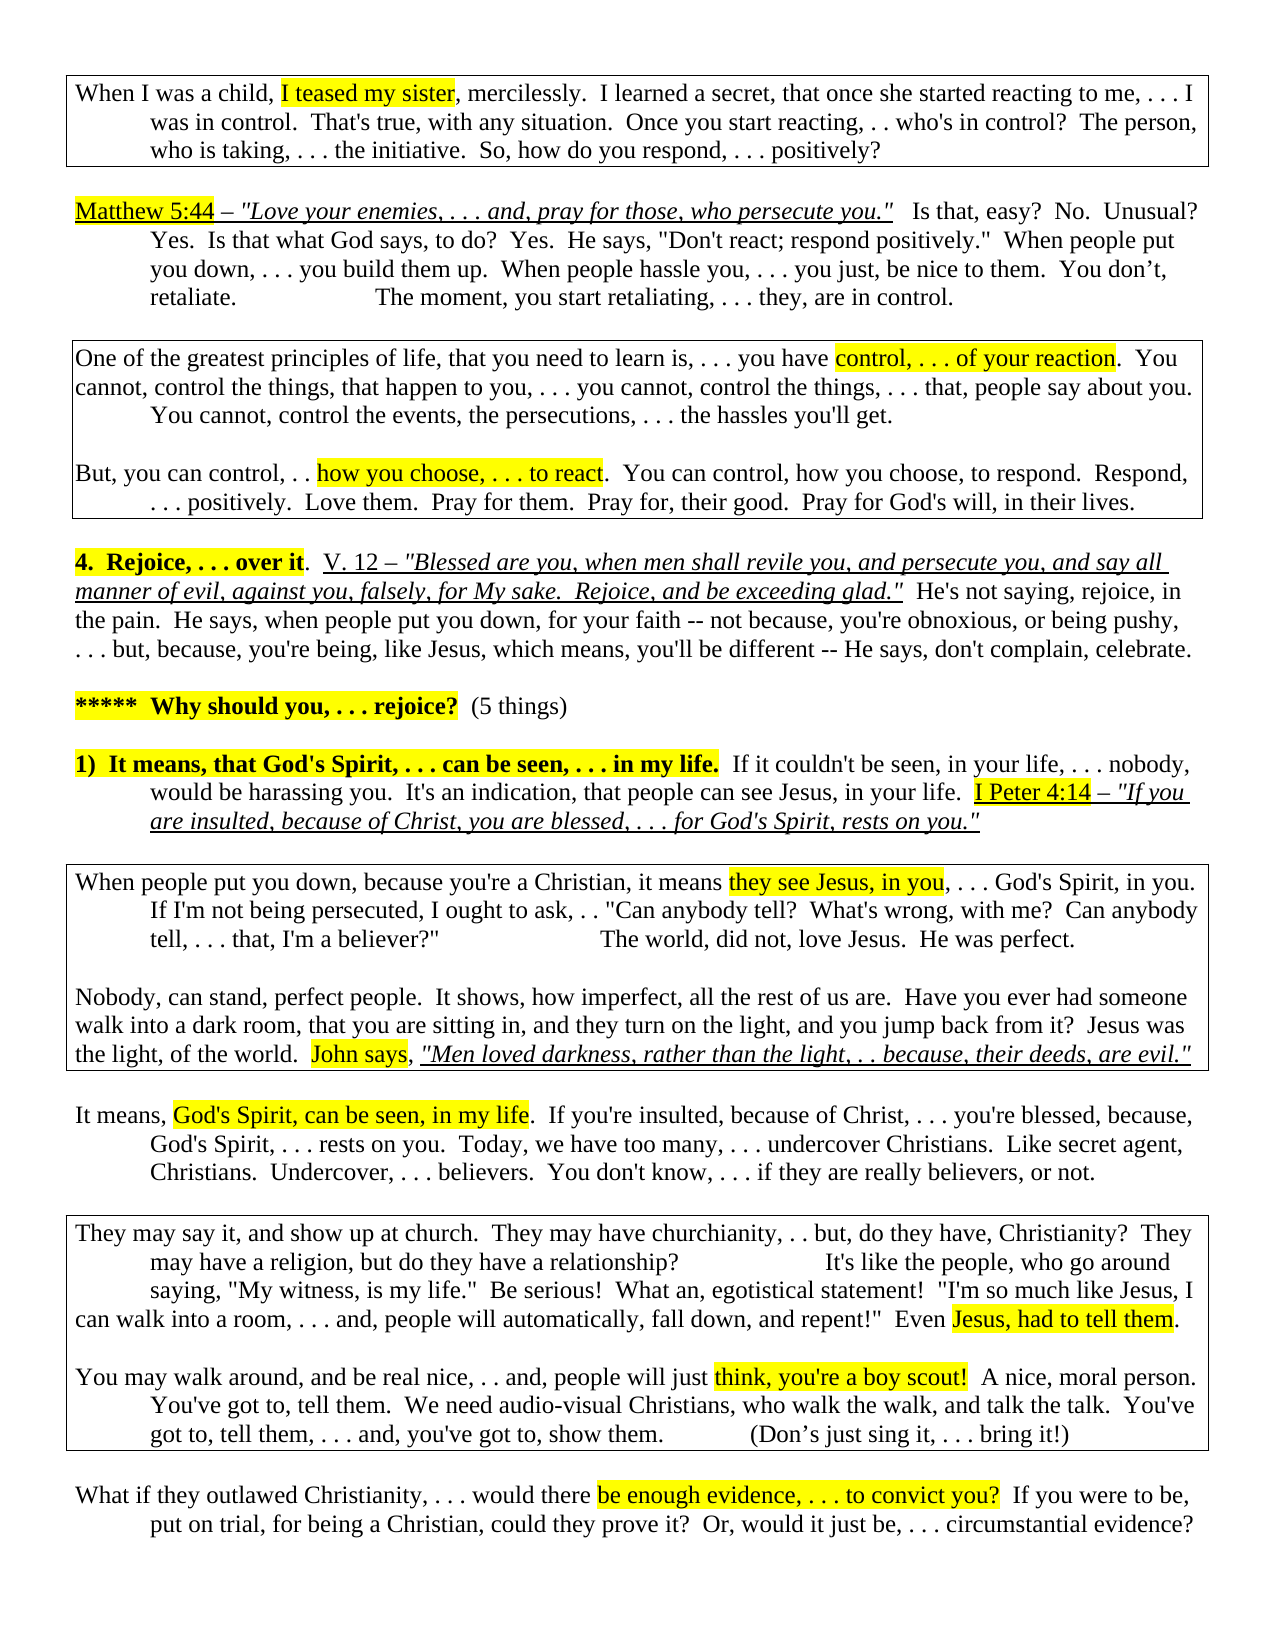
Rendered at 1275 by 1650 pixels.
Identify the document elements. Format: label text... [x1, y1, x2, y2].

text Matthew 5:44 – "Love your enemies, . . . and, pray for those, who persecute you." Is that, easy? No. Unusual? Yes. Is that what God says, to do? Yes. He says, "Don't react; respond positively." When people put you down, . . . you build them up. When people hassle you, . . . you just, be nice to them. You don’t, retaliate. The moment, you start retaliating, . . . they, are in control. [75, 196, 1200, 311]
text Nobody, can stand, perfect people. It shows, how imperfect, all the rest of us are. Have you ever had someone walk into a dark room, that you are sitting in, and they turn on the light, and you jump back from it? Jesus was the light, of the world. John says, "Men loved darkness, rather than the light, . . because, their deeds, are evil." [67, 979, 1208, 1070]
text 4. Rejoice, . . . over it. V. 12 – "Blessed are you, when men shall revile you, and persecute you, and say all manner of evil, against you, falsely, for My sake. Rejoice, and be exceeding glad." He's not saying, rejoice, in the pain. He says, when people put you down, for your faith -- not because, you're obnoxious, or being pushy, [75, 547, 1200, 634]
text One of the greatest principles of life, that you need to learn is, . . . you have control, . . . of your reaction. You cannot, control the things, that happen to you, . . . you cannot, control the things, . . . that, people say about you. You cannot, control the events, the persecutions, . . . the hassles you'll get. [73, 341, 1202, 429]
text ***** Why should you, . . . rejoice? (5 things) [458, 691, 1200, 720]
text What if they outlawed Christianity, . . . would there be enough evidence, . . . to convict you? If you were to be, put on trial, for being a Christian, could they prove it? Or, would it just be, . . . circumstantial evidence? [75, 1480, 1200, 1537]
text They may say it, and show up at church. They may have churchianity, . . but, do they have, Christianity? They may have a religion, but do they have a relationship? It's like the people, who go around saying, "My witness, is my life." Be serious! What an, egotistical statement! "I'm so much like Jesus, I can walk into a room, . . . and, people will automatically, fall down, and repent!" Even Jesus, had to tell them. [67, 1216, 1208, 1333]
text When people put you down, because you're a Christian, it means they see Jesus, in you, . . . God's Spirit, in you. If I'm not being persecuted, I ought to ask, . . "Can anybody tell? What's wrong, with me? Can anybody tell, . . . that, I'm a believer?" The world, did not, love Jesus. He was perfect. [67, 865, 1208, 953]
text 1) It means, that God's Spirit, . . . can be seen, . . . in my life. If it couldn't be seen, in your life, . . . nobody, would be harassing you. It's an indication, that people can see Jesus, in your life. I Peter 4:14 – "If you are insulted, because of Christ, you are blessed, . . . for God's Spirit, rests on you." [75, 749, 1200, 835]
text It means, God's Spirit, can be seen, in my life. If you're insulted, because of Christ, . . . you're blessed, because, God's Spirit, . . . rests on you. Today, we have too many, . . . undercover Christians. Like secret agent, Christians. Undercover, . . . believers. You don't know, . . . if they are really believers, or not. [75, 1100, 1200, 1186]
text . . . but, because, you're being, like Jesus, which means, you'll be different -- He says, don't complain, celebrate. [75, 634, 1200, 662]
text You may walk around, and be real nice, . . and, people will just think, you're a boy scout! A nice, moral person. You've got to, tell them. We need audio-visual Christians, who walk the walk, and talk the talk. You've got to, tell them, . . . and, you've got to, show them. (Don’s just sing it, . . . bring it!) [67, 1359, 1208, 1450]
text When I was a child, I teased my sister, mercilessly. I learned a secret, that once she started reacting to me, . . . I was in control. That's true, with any situation. Once you start reacting, . . who's in control? The person, who is taking, . . . the initiative. So, how do you respond, . . . positively? [67, 76, 1208, 166]
text But, you can control, . . how you choose, . . . to react. You can control, how you choose, to respond. Respond, . . . positively. Love them. Pray for them. Pray for, their good. Pray for God's will, in their lives. [73, 455, 1202, 518]
